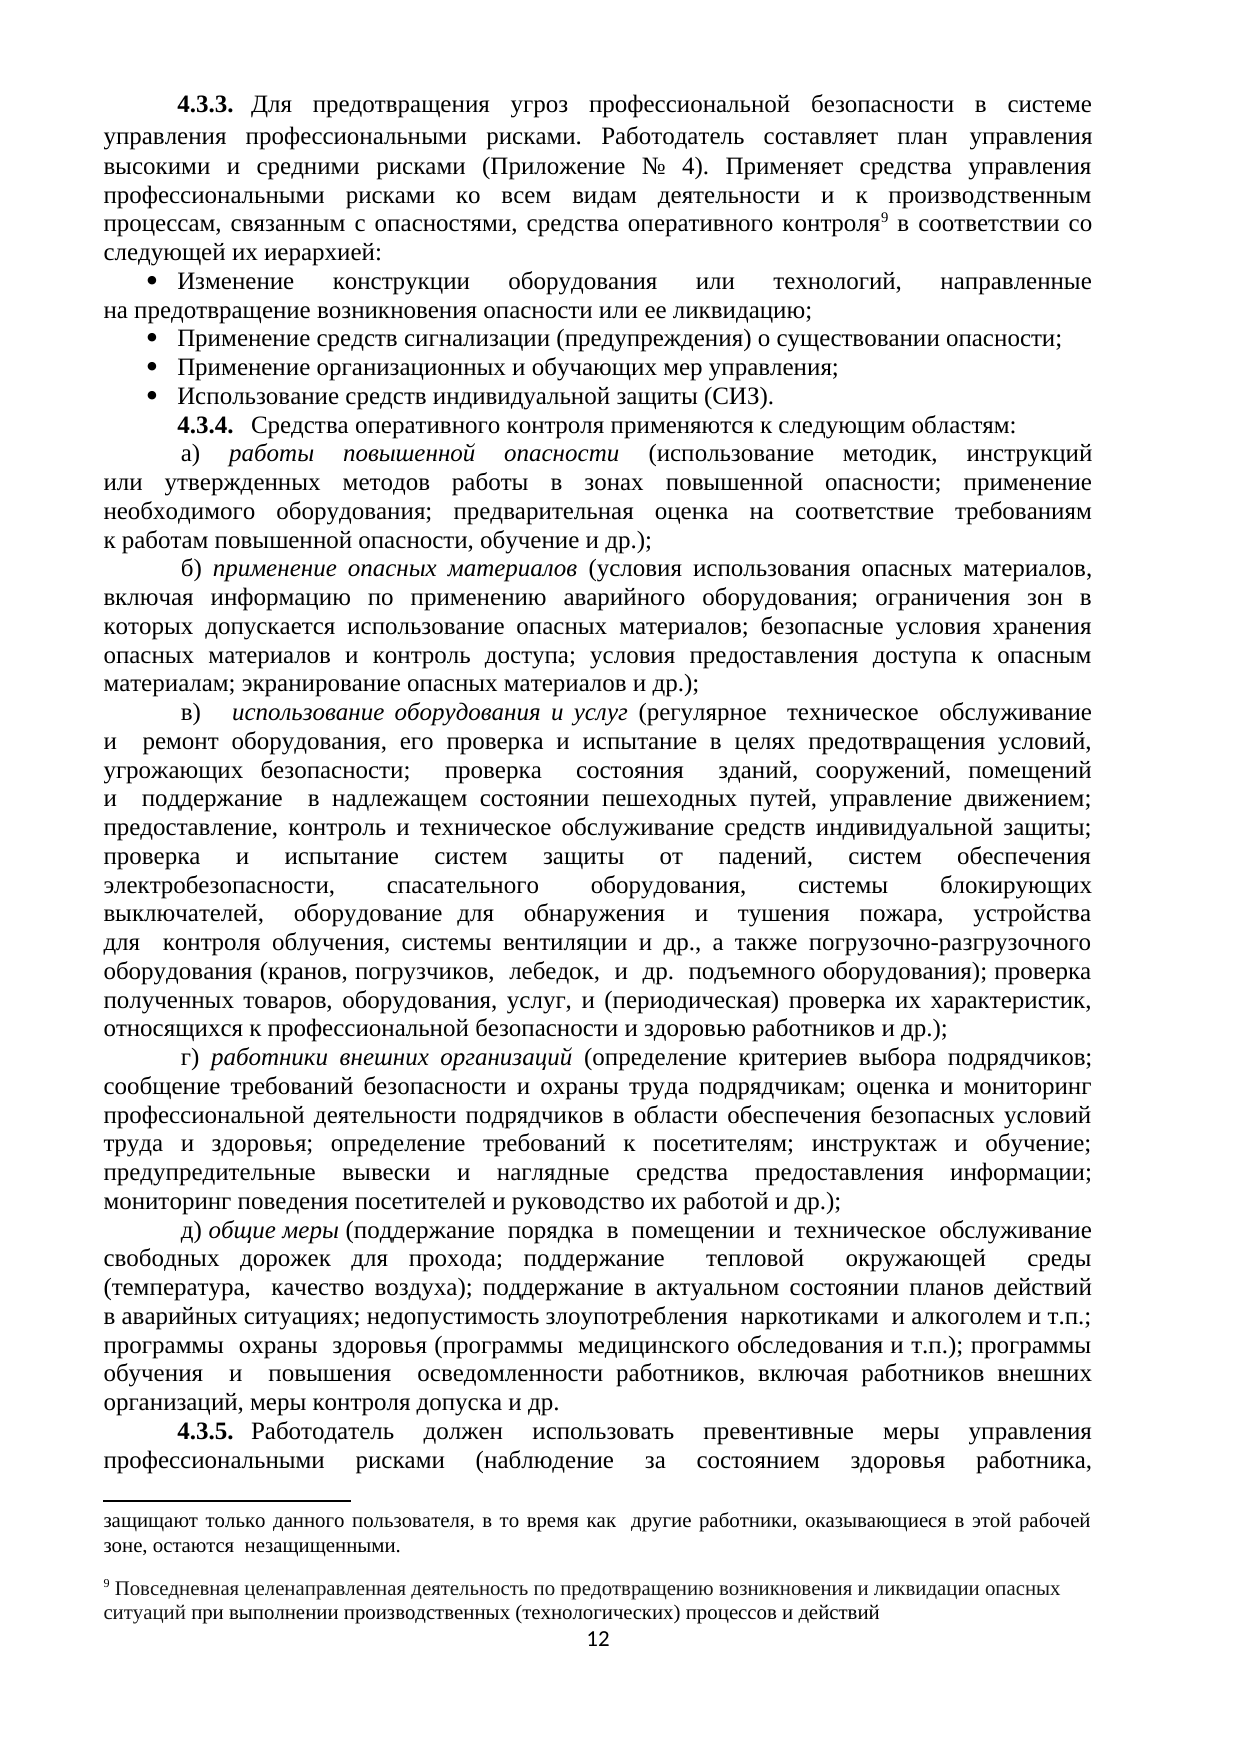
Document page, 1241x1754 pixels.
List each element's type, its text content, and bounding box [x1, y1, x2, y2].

text а) работы повышенной опасности (использование методик, инструкций или утвержденных методов работы в зонах повышенной опасности; применение необходимого оборудования; предварительная оценка на соответствие требованиям к работам повышенной опасности, обучение и др.); [103, 438, 1092, 553]
list Применение средств сигнализации (предупреждения) о существовании опасности; [103, 323, 1092, 352]
list Изменение конструкции оборудования или технологий, направленные на предотвращение возникновения опасности или ее ликвидацию; [103, 266, 1092, 323]
text в) использование оборудования и услуг (регулярное техническое обслуживание и ремонт оборудования, его проверка и испытание в целях предотвращения условий, угрожающих безопасности; проверка состояния зданий, сооружений, помещений и поддержание в надлежащем состоянии пешеходных путей, управление движением; предоставление, контроль и техническое обслуживание средств индивидуальной защиты; проверка и испытание систем защиты от падений, систем обеспечения электробезопасности, спасательного оборудования, системы блокирующих выключателей, оборудование для обнаружения и тушения пожара, устройства для контроля облучения, системы вентиляции и др., а также погрузочно-разгрузочного оборудования (кранов, погрузчиков, лебедок, и др. подъемного оборудования); проверка полученных товаров, оборудования, услуг, и (периодическая) проверка их характеристик, относящихся к профессиональной безопасности и здоровью работников и др.); [103, 697, 1092, 1042]
list Использование средств индивидуальной защиты (СИЗ). [103, 381, 1092, 410]
list Применение организационных и обучающих мер управления; [103, 352, 1092, 381]
text г) работники внешних организаций (определение критериев выбора подрядчиков; сообщение требований безопасности и охраны труда подрядчикам; оценка и мониторинг профессиональной деятельности подрядчиков в области обеспечения безопасных условий труда и здоровья; определение требований к посетителям; инструктаж и обучение; предупредительные вывески и наглядные средства предоставления информации; мониторинг поведения посетителей и руководство их работой и др.); [103, 1042, 1092, 1215]
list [103, 1416, 1092, 1473]
text д) общие меры (поддержание порядка в помещении и техническое обслуживание свободных дорожек для прохода; поддержание тепловой окружающей среды (температура, качество воздуха); поддержание в актуальном состоянии планов действий в аварийных ситуациях; недопустимость злоупотребления наркотиками и алкоголем и т.п.; программы охраны здоровья (программы медицинского обследования и т.п.); программы обучения и повышения осведомленности работников, включая работников внешних организаций, меры контроля допуска и др. [103, 1215, 1092, 1416]
list Для предотвращения угроз профессиональной безопасности в системе управления профессиональными рисками. Работодатель составляет план управления высокими и средними рисками (Приложение № 4). Применяет средства управления профессиональными рисками ко всем видам деятельности и к производственным процессам, связанным с опасностями, средства оперативного контроля в соответствии со следующей их иерархией: [103, 89, 1092, 266]
list Средства оперативного контроля применяются к следующим областям: [103, 410, 1092, 438]
text б) применение опасных материалов (условия использования опасных материалов, включая информацию по применению аварийного оборудования; ограничения зон в которых допускается использование опасных материалов; безопасные условия хранения опасных материалов и контроль доступа; условия предоставления доступа к опасным материалам; экранирование опасных материалов и др.); [103, 553, 1092, 697]
